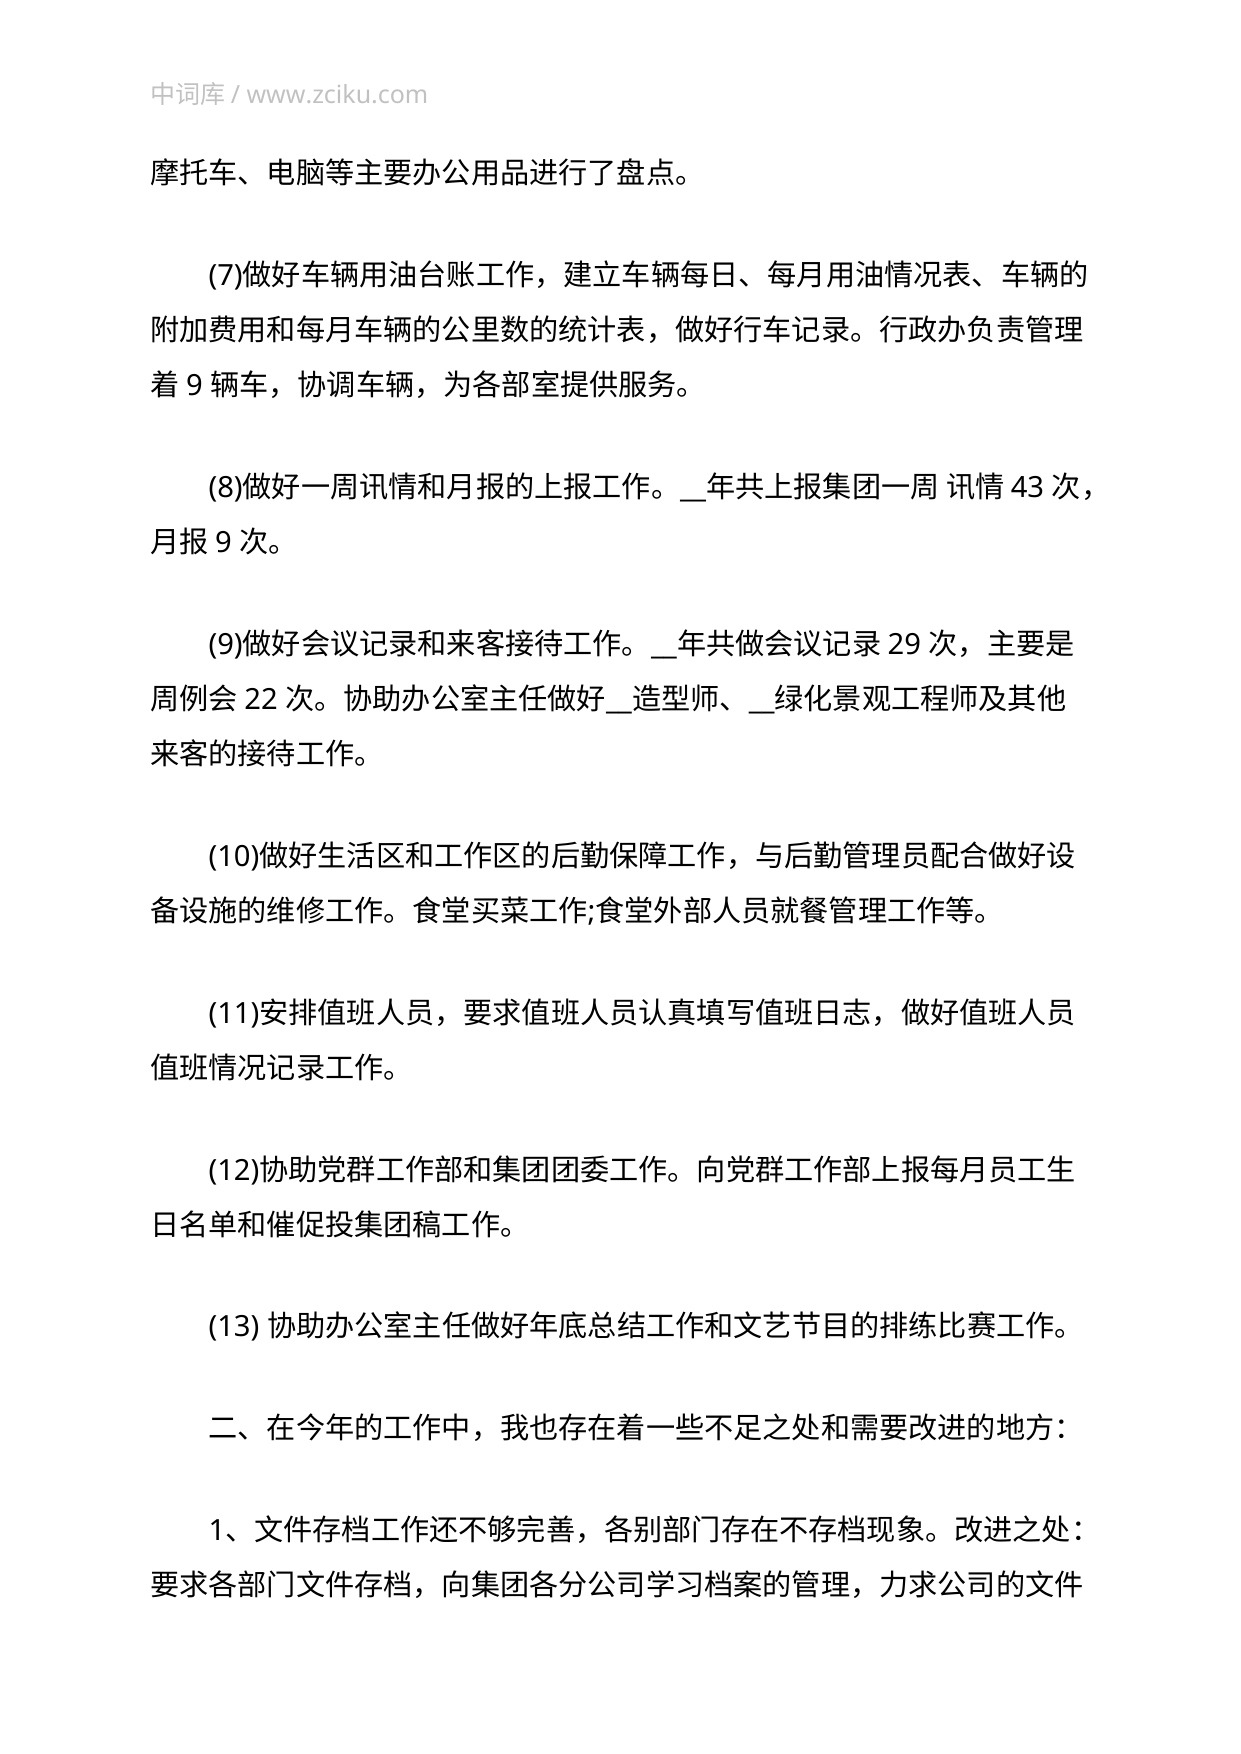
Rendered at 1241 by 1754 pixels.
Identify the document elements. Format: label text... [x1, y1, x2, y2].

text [150, 1507, 1090, 1604]
text 二、在今年的工作中，我也存在着一些不足之处和需要改进的地方： [150, 1405, 1090, 1447]
text (9)做好会议记录和来客接待工作。__年共做会议记录 29 次，主要是周例会 22 次。协助办公室主任做好__造型师、__绿化景观工程师及其他来客的接待工作。 [150, 621, 1090, 773]
text (7)做好车辆用油台账工作，建立车辆每日、每月用油情况表、车辆的附加费用和每月车辆的公里数的统计表，做好行车记录。行政办负责管理着 9 辆车，协调车辆，为各部室提供服务。 [150, 252, 1090, 404]
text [150, 150, 1090, 192]
text (12)协助党群工作部和集团团委工作。向党群工作部上报每月员工生日名单和催促投集团稿工作。 [150, 1146, 1090, 1243]
text (13) 协助办公室主任做好年底总结工作和文艺节目的排练比赛工作。 [150, 1303, 1090, 1345]
text (11)安排值班人员，要求值班人员认真填写值班日志，做好值班人员值班情况记录工作。 [150, 989, 1090, 1087]
text (8)做好一周讯情和月报的上报工作。__年共上报集团一周 讯情 43 次，月报 9 次。 [150, 464, 1090, 561]
text (10)做好生活区和工作区的后勤保障工作，与后勤管理员配合做好设备设施的维修工作。食堂买菜工作;食堂外部人员就餐管理工作等。 [150, 832, 1090, 930]
